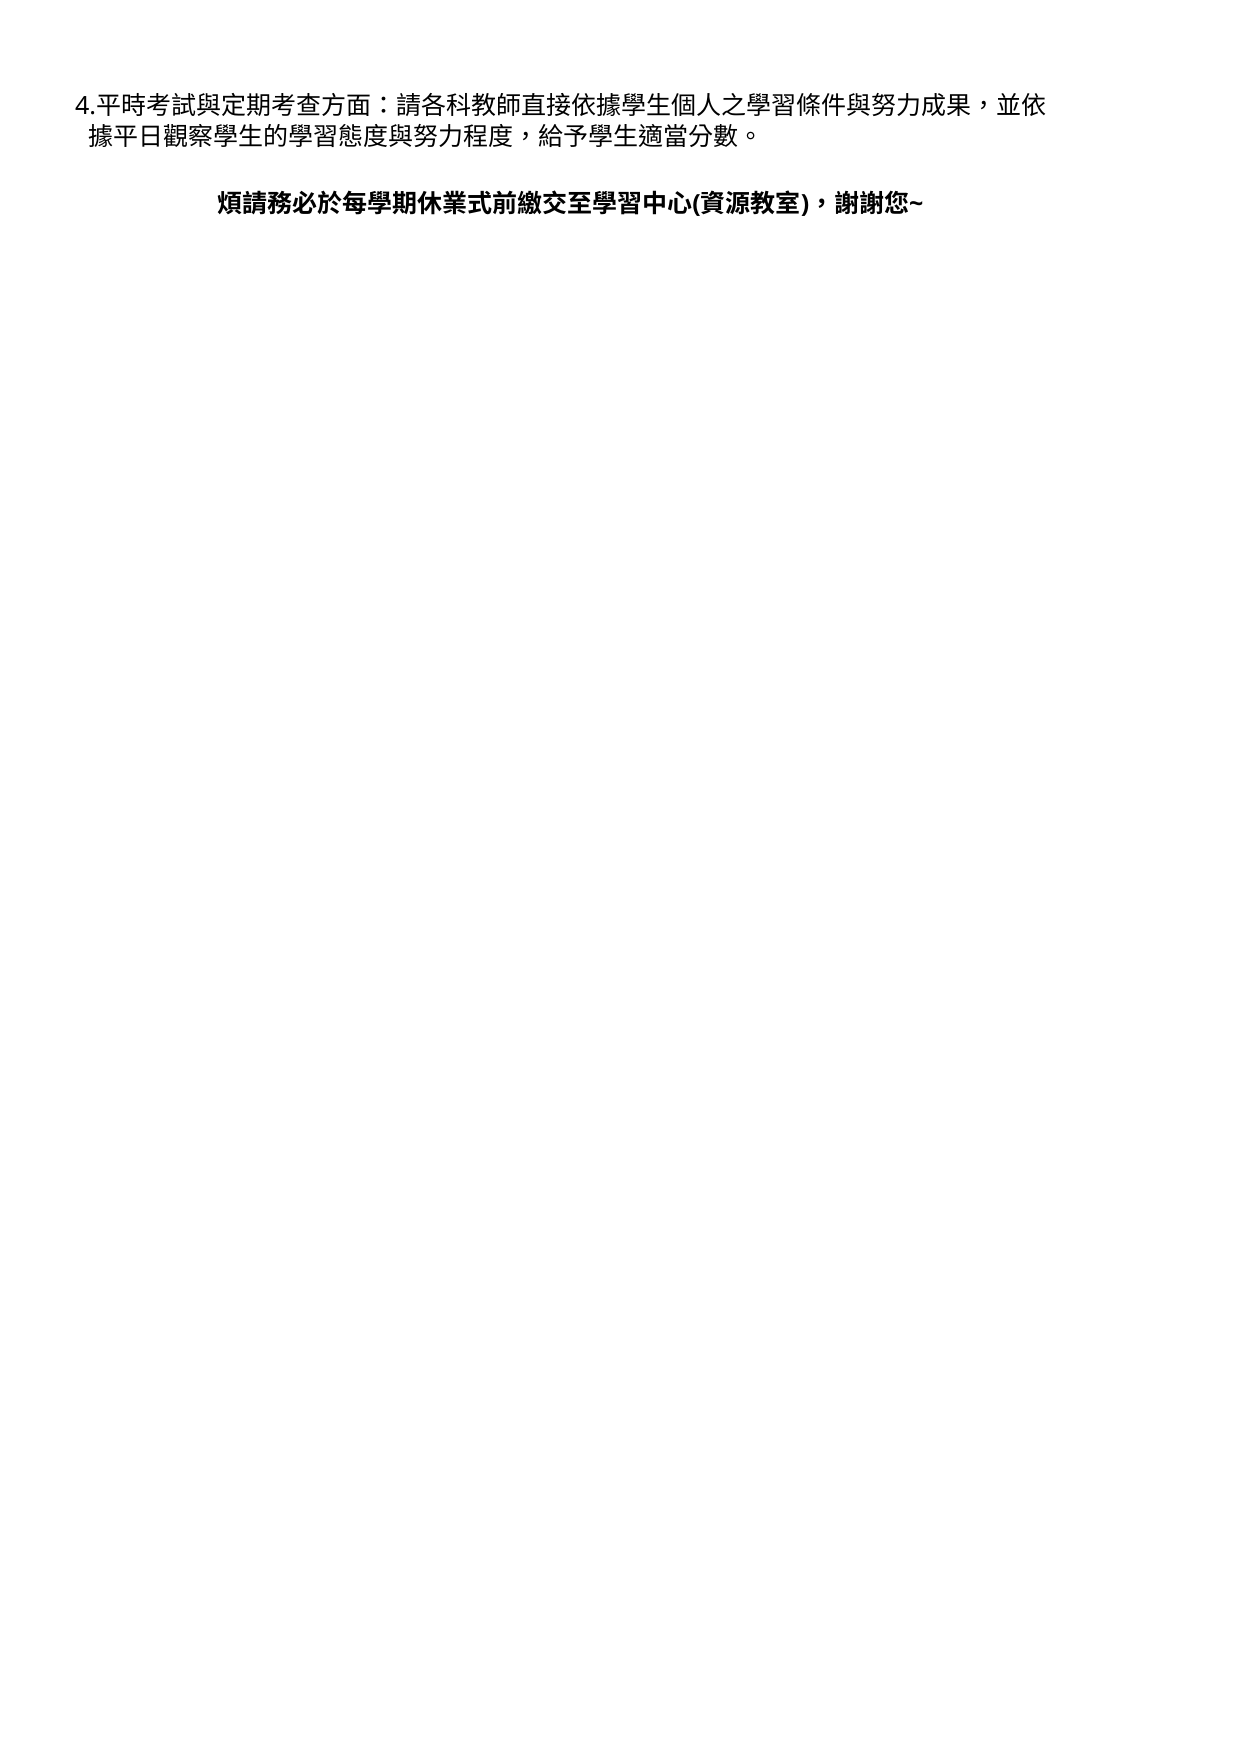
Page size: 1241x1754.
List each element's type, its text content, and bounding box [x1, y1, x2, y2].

text 煩請務必於每學期休業式前繳交至學習中心(資源教室)，謝謝您~ [75, 183, 1065, 221]
text 4.平時考試與定期考查方面：請各科教師直接依據學生個人之學習條件與努力成果，並依 [75, 89, 746, 121]
text 據平日觀察學生的學習態度與努力程度，給予學生適當分數。 [75, 121, 1065, 152]
